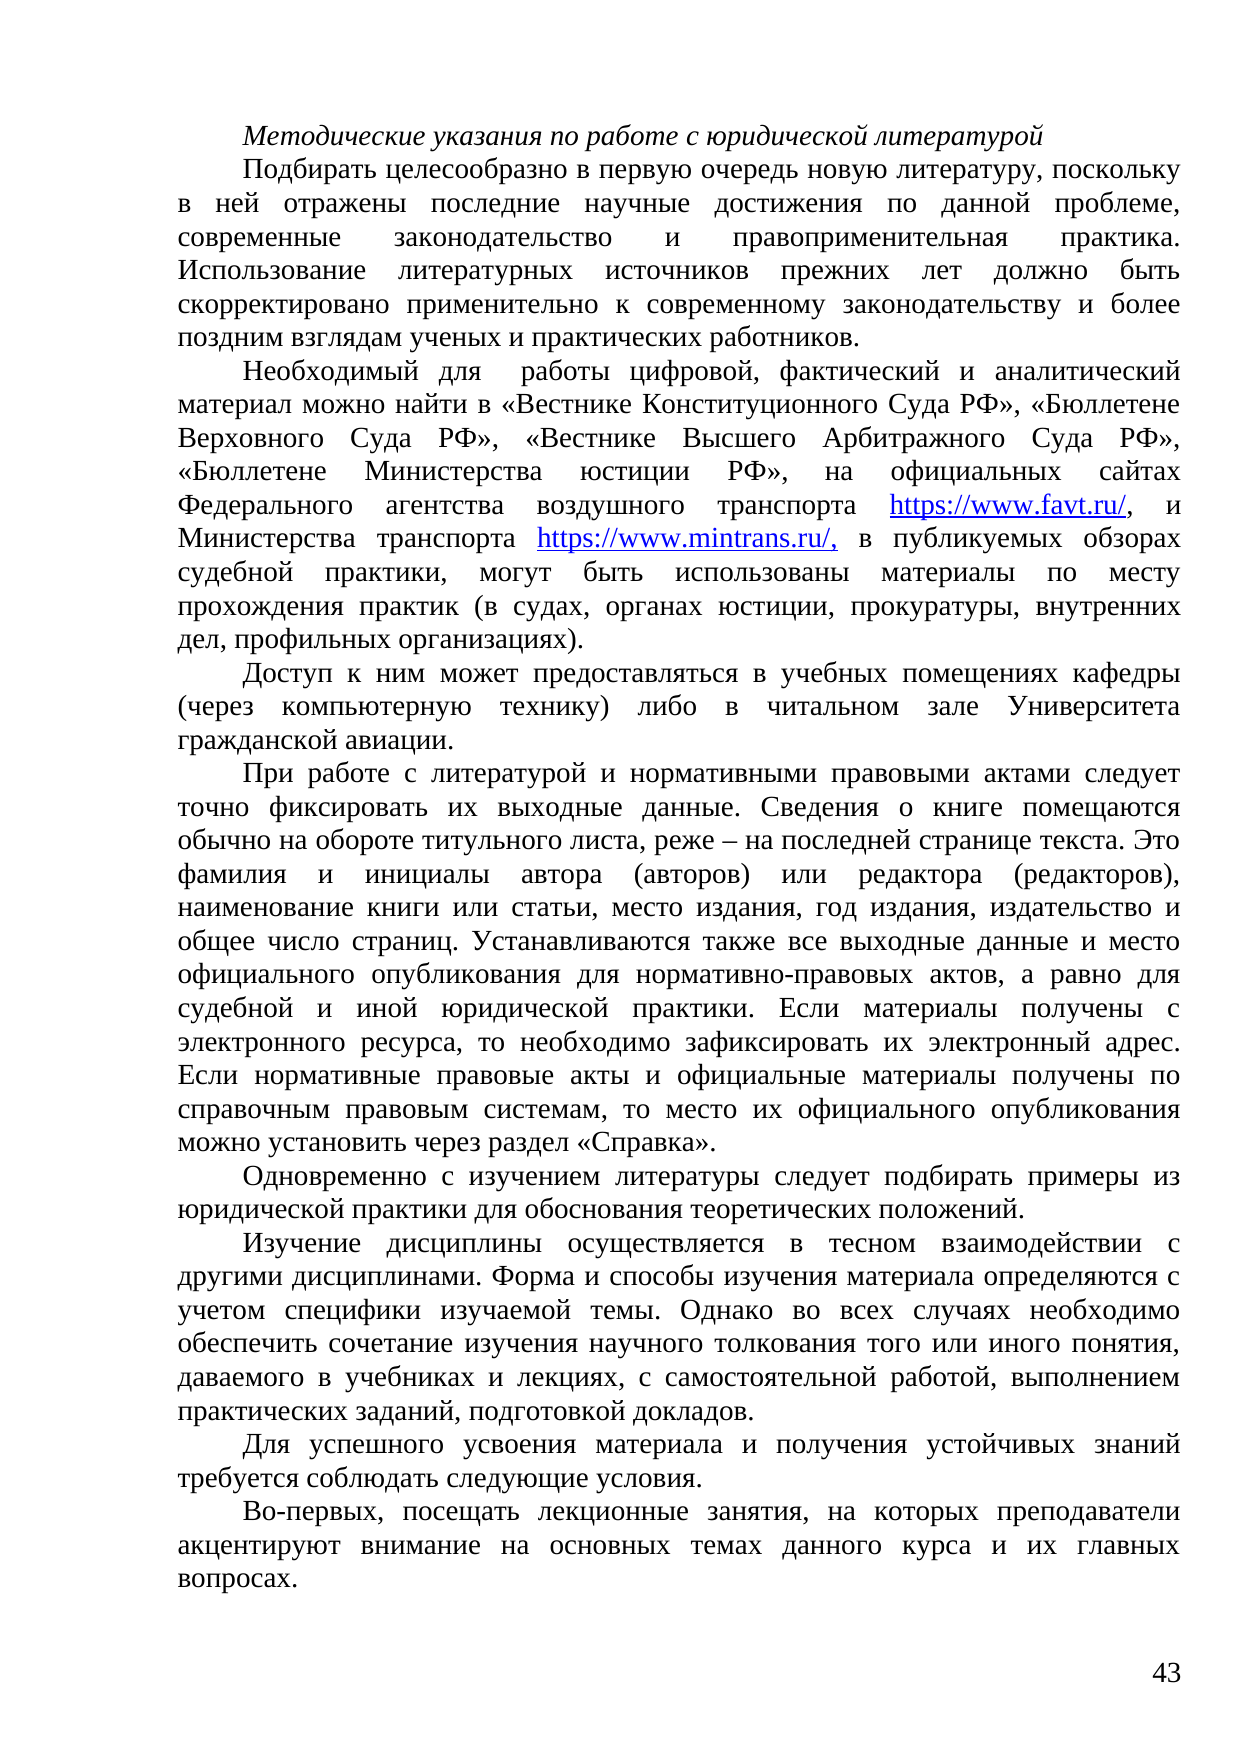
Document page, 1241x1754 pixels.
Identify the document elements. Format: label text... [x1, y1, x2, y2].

text Методические указания по работе с юридической литературой [177, 118, 1181, 152]
text При работе с литературой и нормативными правовыми актами следует точно фиксировать их выходные данные. Сведения о книге помещаются обычно на обороте титульного листа, реже – на последней странице текста. Это фамилия и инициалы автора (авторов) или редактора (редакторов), наименование книги или статьи, место издания, год издания, издательство и общее число страниц. Устанавливаются также все выходные данные и место официального опубликования для нормативно-правовых актов, а равно для судебной и иной юридической практики. Если материалы получены с электронного ресурса, то необходимо зафиксировать их электронный адрес. Если нормативные правовые акты и официальные материалы получены по справочным правовым системам, то место их официального опубликования можно установить через раздел «Справка». [177, 755, 1181, 1158]
text Необходимый для работы цифровой, фактический и аналитический материал можно найти в «Вестнике Конституционного Суда РФ», «Бюллетене Верховного Суда РФ», «Вестнике Высшего Арбитражного Суда РФ», «Бюллетене Министерства юстиции РФ», на официальных сайтах Федерального агентства воздушного транспорта https://www.favt.ru/, и Министерства транспорта https://www.mintrans.ru/, в публикуемых обзорах судебной практики, могут быть использованы материалы по месту прохождения практик (в судах, органах юстиции, прокуратуры, внутренних дел, профильных организациях). [177, 353, 1181, 655]
text Изучение дисциплины осуществляется в тесном взаимодействии с другими дисциплинами. Форма и способы изучения материала определяются с учетом специфики изучаемой темы. Однако во всех случаях необходимо обеспечить сочетание изучения научного толкования того или иного понятия, даваемого в учебниках и лекциях, с самостоятельной работой, выполнением практических заданий, подготовкой докладов. [177, 1225, 1181, 1426]
text Для успешного усвоения материала и получения устойчивых знаний требуется соблюдать следующие условия. [177, 1426, 1181, 1493]
text Доступ к ним может предоставляться в учебных помещениях кафедры (через компьютерную технику) либо в читальном зале Университета гражданской авиации. [177, 655, 1181, 755]
text Одновременно с изучением литературы следует подбирать примеры из юридической практики для обоснования теоретических положений. [177, 1158, 1181, 1225]
text Подбирать целесообразно в первую очередь новую литературу, поскольку в ней отражены последние научные достижения по данной проблеме, современные законодательство и правоприменительная практика. Использование литературных источников прежних лет должно быть скорректировано применительно к современному законодательству и более поздним взглядам ученых и практических работников. [177, 152, 1181, 353]
text Во-первых, посещать лекционные занятия, на которых преподаватели акцентируют внимание на основных темах данного курса и их главных вопросах. [177, 1493, 1181, 1594]
